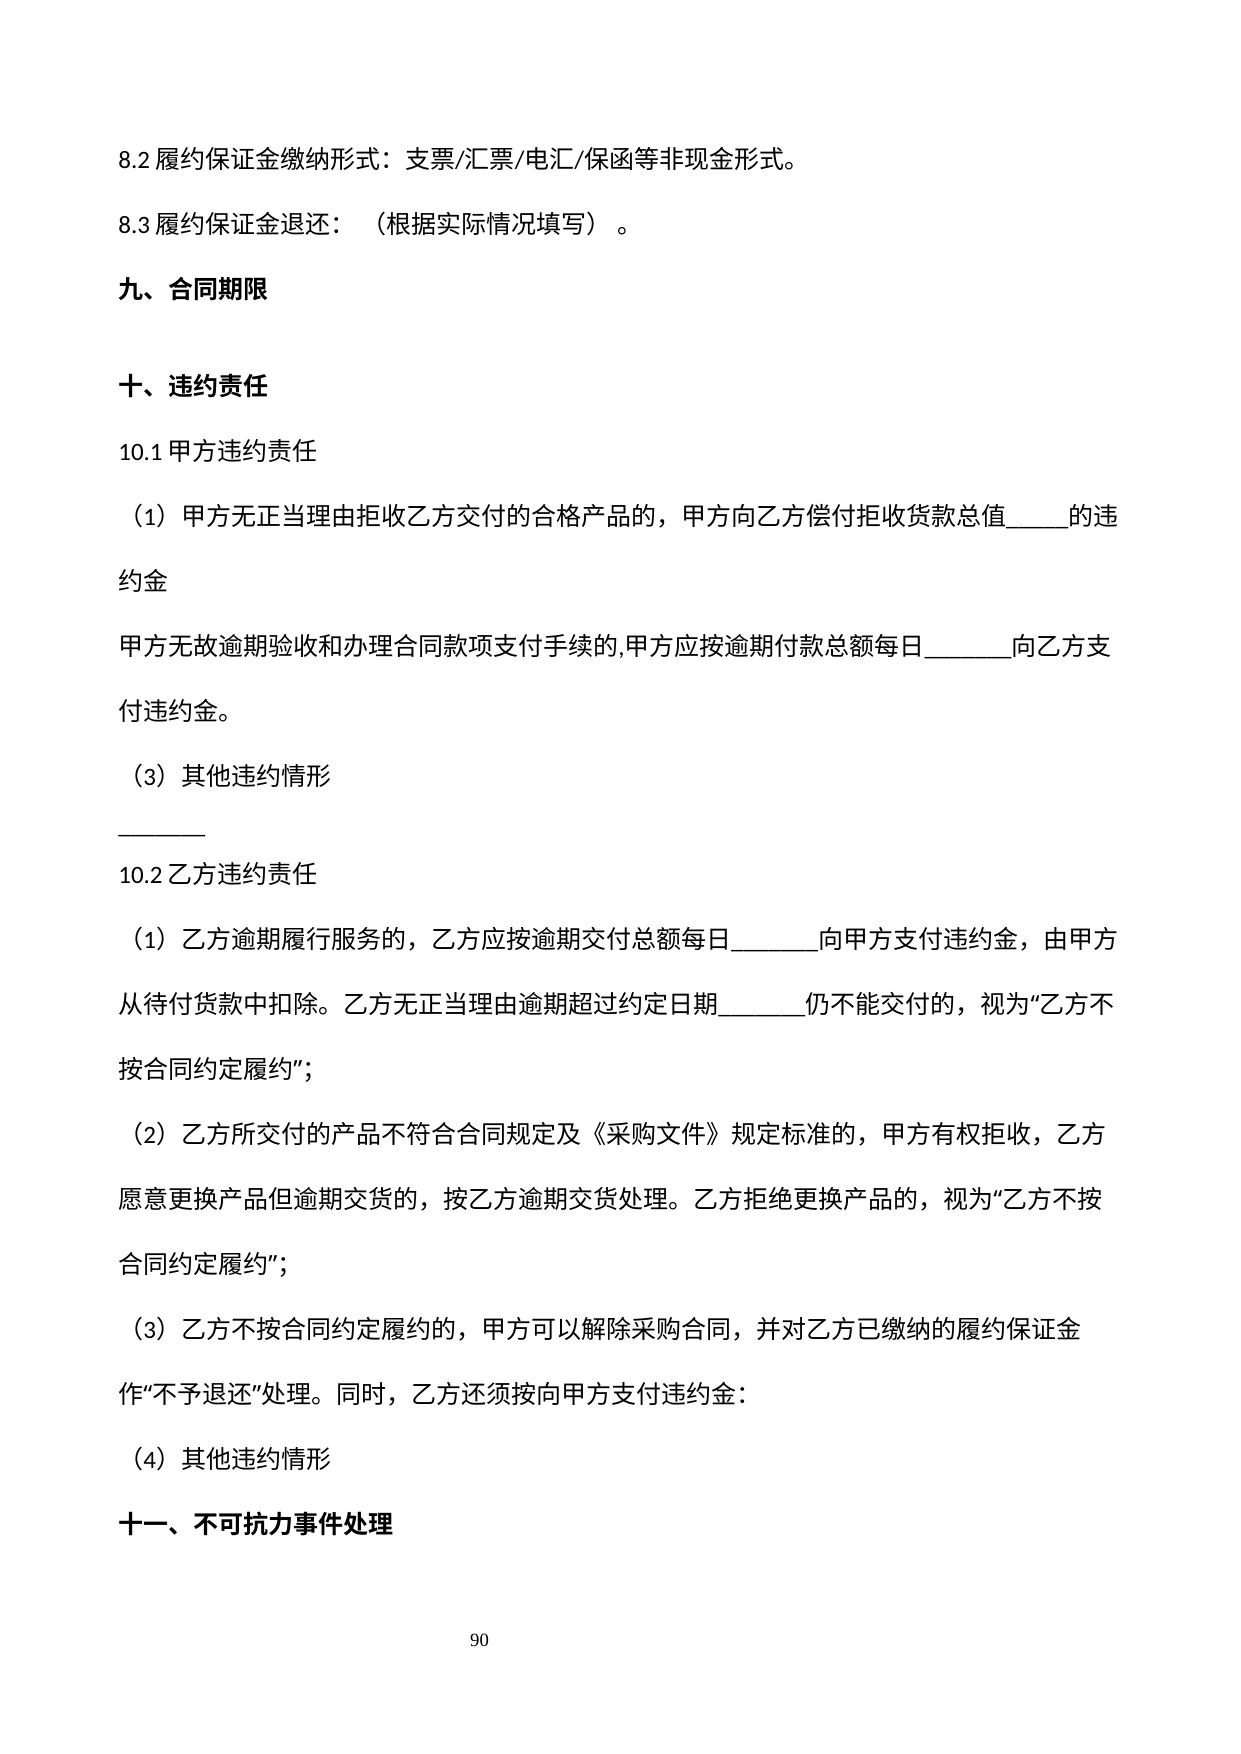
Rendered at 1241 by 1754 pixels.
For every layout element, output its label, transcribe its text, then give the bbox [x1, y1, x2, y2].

text 十一、不可抗力事件处理 [118, 1491, 1122, 1556]
text （3）乙方不按合同约定履约的，甲方可以解除采购合同，并对乙方已缴纳的履约保证金作“不予退还”处理。同时，乙方还须按向甲方支付违约金： [118, 1296, 1122, 1426]
text （1）甲方无正当理由拒收乙方交付的合格产品的，甲方向乙方偿付拒收货款总值_____的违约金 [118, 483, 1122, 613]
text （1）乙方逾期履行服务的，乙方应按逾期交付总额每日_______向甲方支付违约金，由甲方从待付货款中扣除。乙方无正当理由逾期超过约定日期_______仍不能交付的，视为“乙方不按合同约定履约”； [118, 906, 1122, 1101]
text 九、合同期限 [118, 256, 1122, 353]
text 10.2乙方违约责任 [118, 841, 1122, 906]
text _______ [118, 808, 1122, 841]
text 十、违约责任 [118, 353, 1122, 418]
text （3）其他违约情形 [118, 743, 1122, 808]
text 10.1甲方违约责任 [118, 418, 1122, 483]
text （2）乙方所交付的产品不符合合同规定及《采购文件》规定标准的，甲方有权拒收，乙方愿意更换产品但逾期交货的，按乙方逾期交货处理。乙方拒绝更换产品的，视为“乙方不按合同约定履约”； [118, 1101, 1122, 1296]
text 甲方无故逾期验收和办理合同款项支付手续的,甲方应按逾期付款总额每日_______向乙方支付违约金。 [118, 613, 1122, 743]
text （4）其他违约情形 [118, 1426, 1122, 1491]
text 8.2履约保证金缴纳形式：支票/汇票/电汇/保函等非现金形式。 [118, 126, 1122, 191]
text 8.3履约保证金退还： （根据实际情况填写） 。 [118, 191, 1122, 256]
